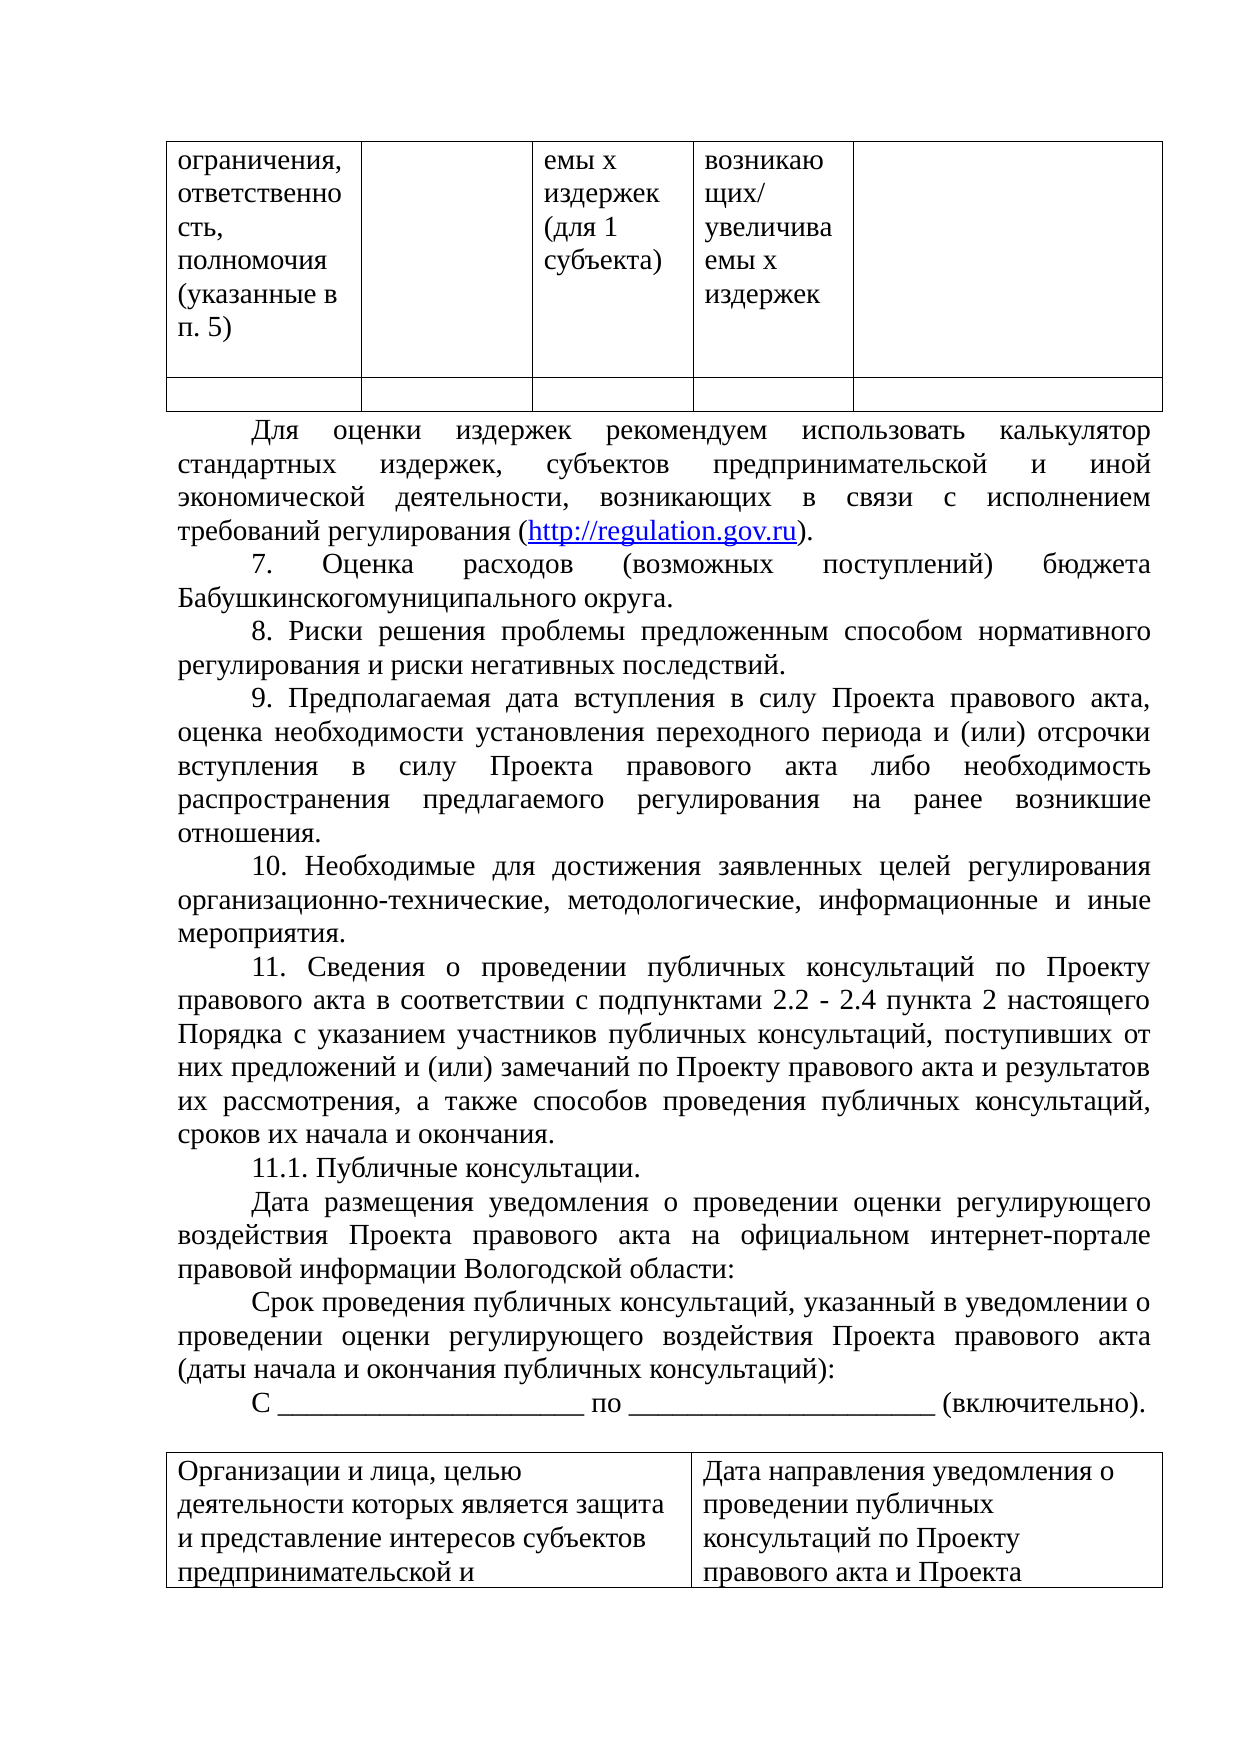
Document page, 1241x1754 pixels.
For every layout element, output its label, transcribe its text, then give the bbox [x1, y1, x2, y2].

table_cell [167, 378, 361, 411]
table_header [854, 142, 1162, 377]
table_cell [362, 378, 532, 411]
text С _____________________ по _____________________ (включительно). [177, 1385, 1152, 1418]
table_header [692, 1453, 1162, 1587]
text Срок проведения публичных консультаций, указанный в уведомлении о проведении оценки регулирующего воздействия Проекта правового акта (даты начала и окончания публичных консультаций): [177, 1284, 1152, 1385]
text 9. Предполагаемая дата вступления в силу Проекта правового акта, оценка необходимости установления переходного периода и (или) отсрочки вступления в силу Проекта правового акта либо необходимость распространения предлагаемого регулирования на ранее возникшие отношения. [177, 681, 1152, 848]
text 10. Необходимые для достижения заявленных целей регулирования организационно-технические, методологические, информационные и иные мероприятия. [177, 848, 1152, 949]
text 11. Сведения о проведении публичных консультаций по Проекту правового акта в соответствии с подпунктами 2.2 - 2.4 пункта 2 настоящего Порядка с указанием участников публичных консультаций, поступивших от них предложений и (или) замечаний по Проекту правового акта и результатов их рассмотрения, а также способов проведения публичных консультаций, сроков их начала и окончания. [177, 949, 1152, 1150]
text Для оценки издержек рекомендуем использовать калькулятор стандартных издержек, субъектов предпринимательской и иной экономической деятельности, возникающих в связи с исполнением требований регулирования (http://regulation.gov.ru). [177, 412, 1152, 546]
text 7. Оценка расходов (возможных поступлений) бюджета Бабушкинскогомуниципального округа. [177, 546, 1152, 613]
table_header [167, 142, 361, 377]
text 11.1. Публичные консультации. [177, 1150, 1152, 1184]
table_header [533, 142, 693, 377]
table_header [694, 142, 853, 377]
table_cell [694, 378, 853, 411]
text Дата размещения уведомления о проведении оценки регулирующего воздействия Проекта правового акта на официальном интернет-портале правовой информации Вологодской области: [177, 1184, 1152, 1284]
table_cell [854, 378, 1162, 411]
text 8. Риски решения проблемы предложенным способом нормативного регулирования и риски негативных последствий. [177, 613, 1152, 681]
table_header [167, 1453, 691, 1587]
table_cell [533, 378, 693, 411]
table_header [362, 142, 532, 377]
